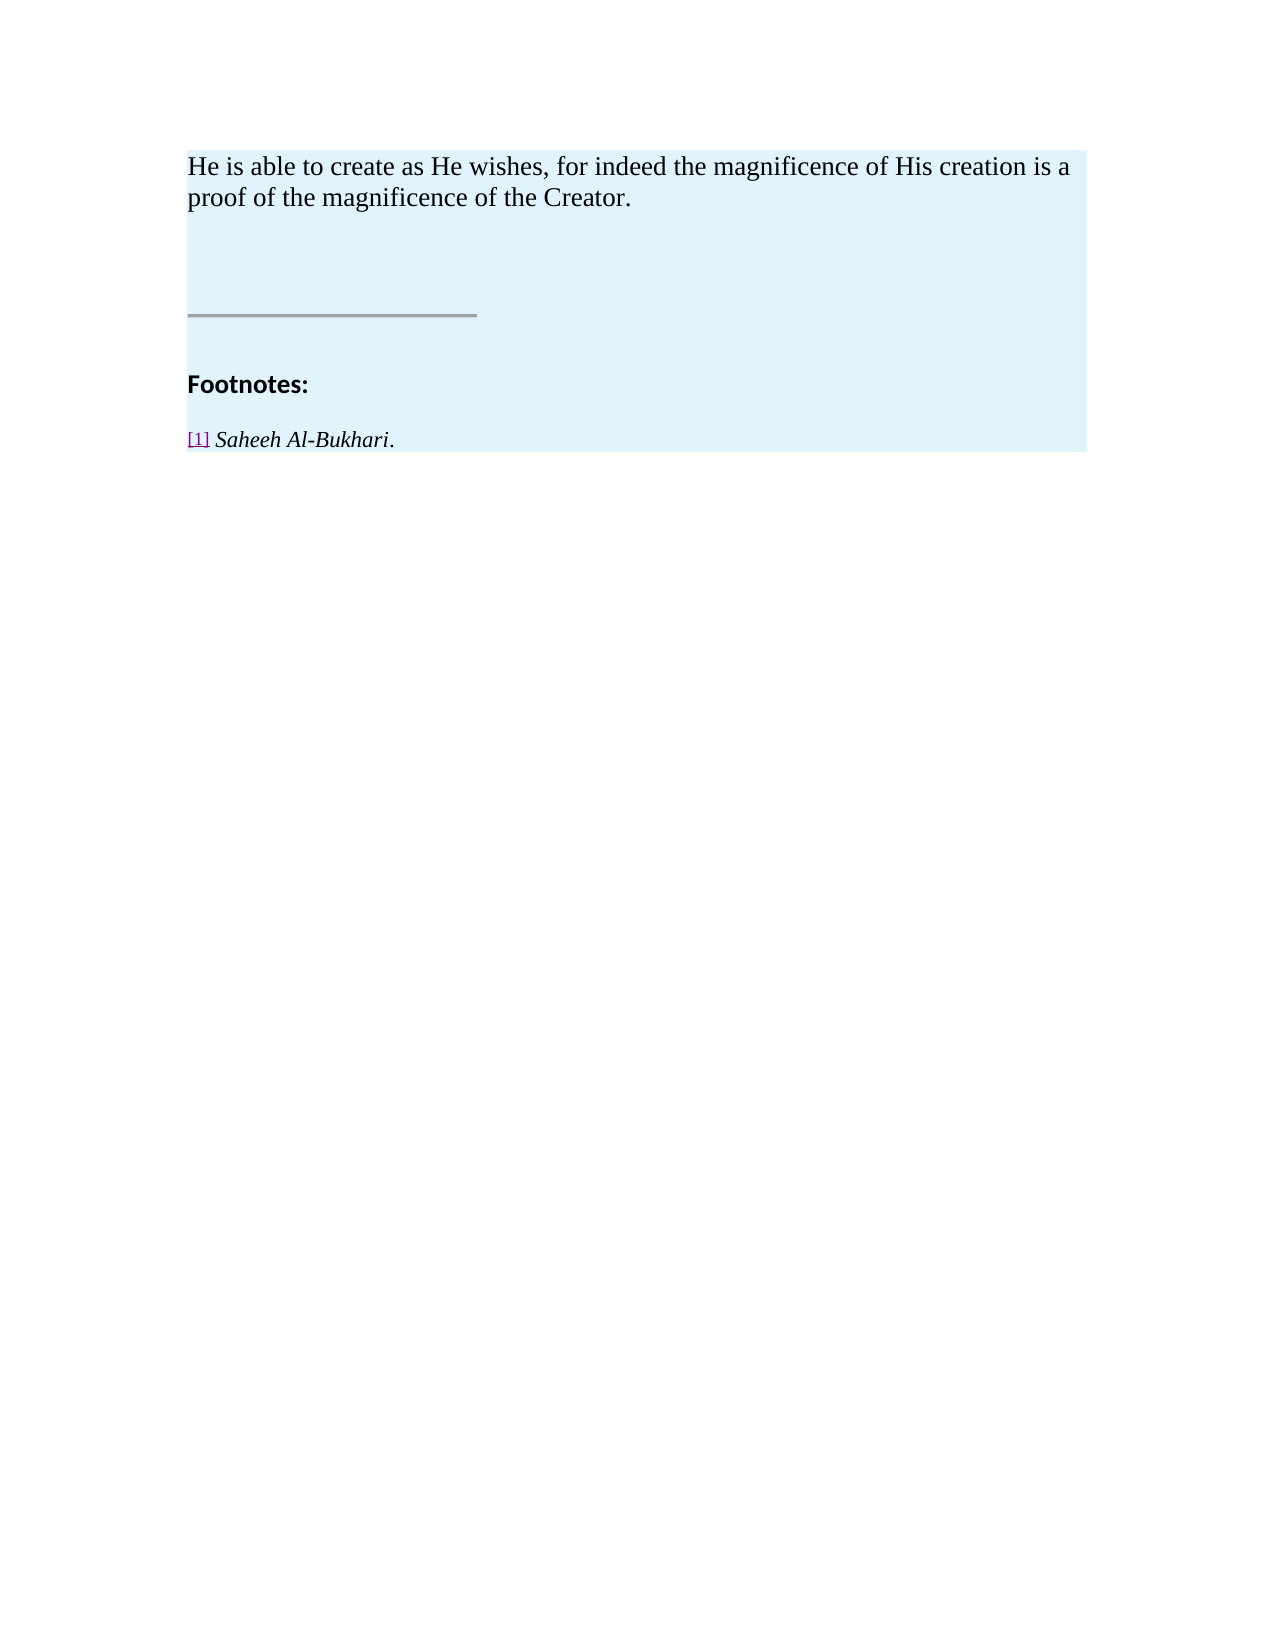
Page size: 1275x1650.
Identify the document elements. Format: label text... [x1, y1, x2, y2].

text [1] Saheeh Al-Bukhari. [187, 426, 1087, 452]
text Footnotes: [187, 367, 1087, 400]
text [187, 150, 1087, 212]
